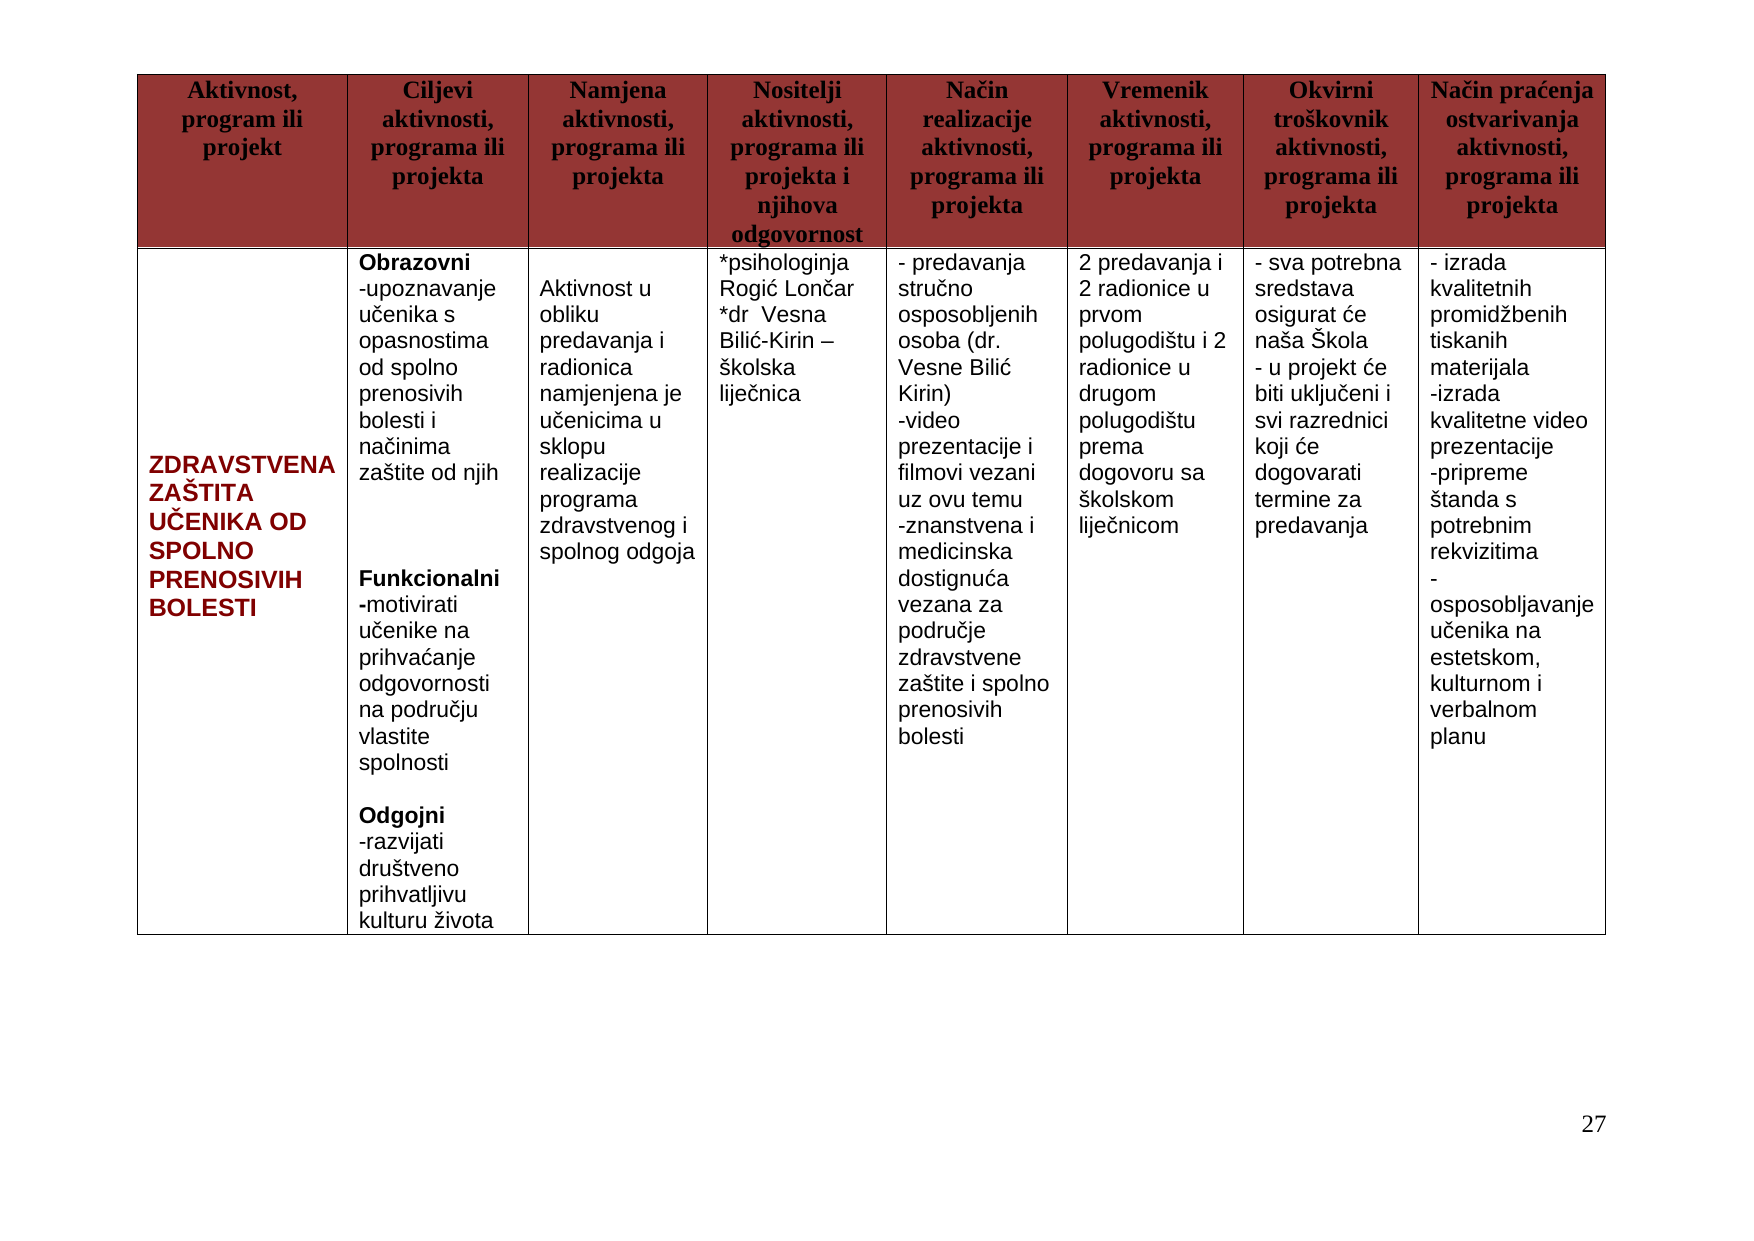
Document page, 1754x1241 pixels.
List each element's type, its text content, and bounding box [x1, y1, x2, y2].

table_header Vremenik aktivnosti, programa ili projekta [1068, 75, 1243, 247]
table_header Način realizacije aktivnosti, programa ili projekta [887, 75, 1067, 247]
table_cell ZDRAVSTVENA ZAŠTITA UČENIKA OD SPOLNO PRENOSIVIH BOLESTI [138, 249, 347, 934]
table_header Ciljevi aktivnosti, programa ili projekta [348, 75, 528, 247]
table_header Okvirni troškovnik aktivnosti, programa ili projekta [1244, 75, 1418, 247]
table_header Aktivnost, program ili projekt [138, 75, 347, 247]
table_cell 2 predavanja i 2 radionice u prvom polugodištu i 2 radionice u drugom polugodištu prema dogovoru sa školskom liječnicom [1068, 249, 1243, 934]
table_cell Obrazovni -upoznavanje učenika s opasnostima od spolno prenosivih bolesti i načinima zaštite od njih Funkcionalni -motivirati učenike na prihvaćanje odgovornosti na području vlastite spolnosti Odgojni -razvijati društveno prihvatljivu kulturu života [348, 249, 528, 934]
table_cell - sva potrebna sredstava osigurat će naša Škola - u projekt će biti uključeni i svi razrednici koji će dogovarati termine za predavanja [1244, 249, 1418, 934]
table_cell Aktivnost u obliku predavanja i radionica namjenjena je učenicima u sklopu realizacije programa zdravstvenog i spolnog odgoja [529, 249, 707, 934]
table_header Namjena aktivnosti, programa ili projekta [529, 75, 707, 247]
table_header Nositelji aktivnosti, programa ili projekta i njihova odgovornost [708, 75, 886, 247]
table_header Način praćenja ostvarivanja aktivnosti, programa ili projekta [1419, 75, 1605, 247]
table_cell *psihologinja Rogić Lončar *dr Vesna Bilić-Kirin – školska liječnica [708, 249, 886, 934]
table_cell - izrada kvalitetnih promidžbenih tiskanih materijala -izrada kvalitetne video prezentacije -pripreme štanda s potrebnim rekvizitima - osposobljavanje učenika na estetskom, kulturnom i verbalnom planu [1419, 249, 1605, 934]
table_cell - predavanja stručno osposobljenih osoba (dr. Vesne Bilić Kirin) -video prezentacije i filmovi vezani uz ovu temu -znanstvena i medicinska dostignuća vezana za područje zdravstvene zaštite i spolno prenosivih bolesti [887, 249, 1067, 934]
